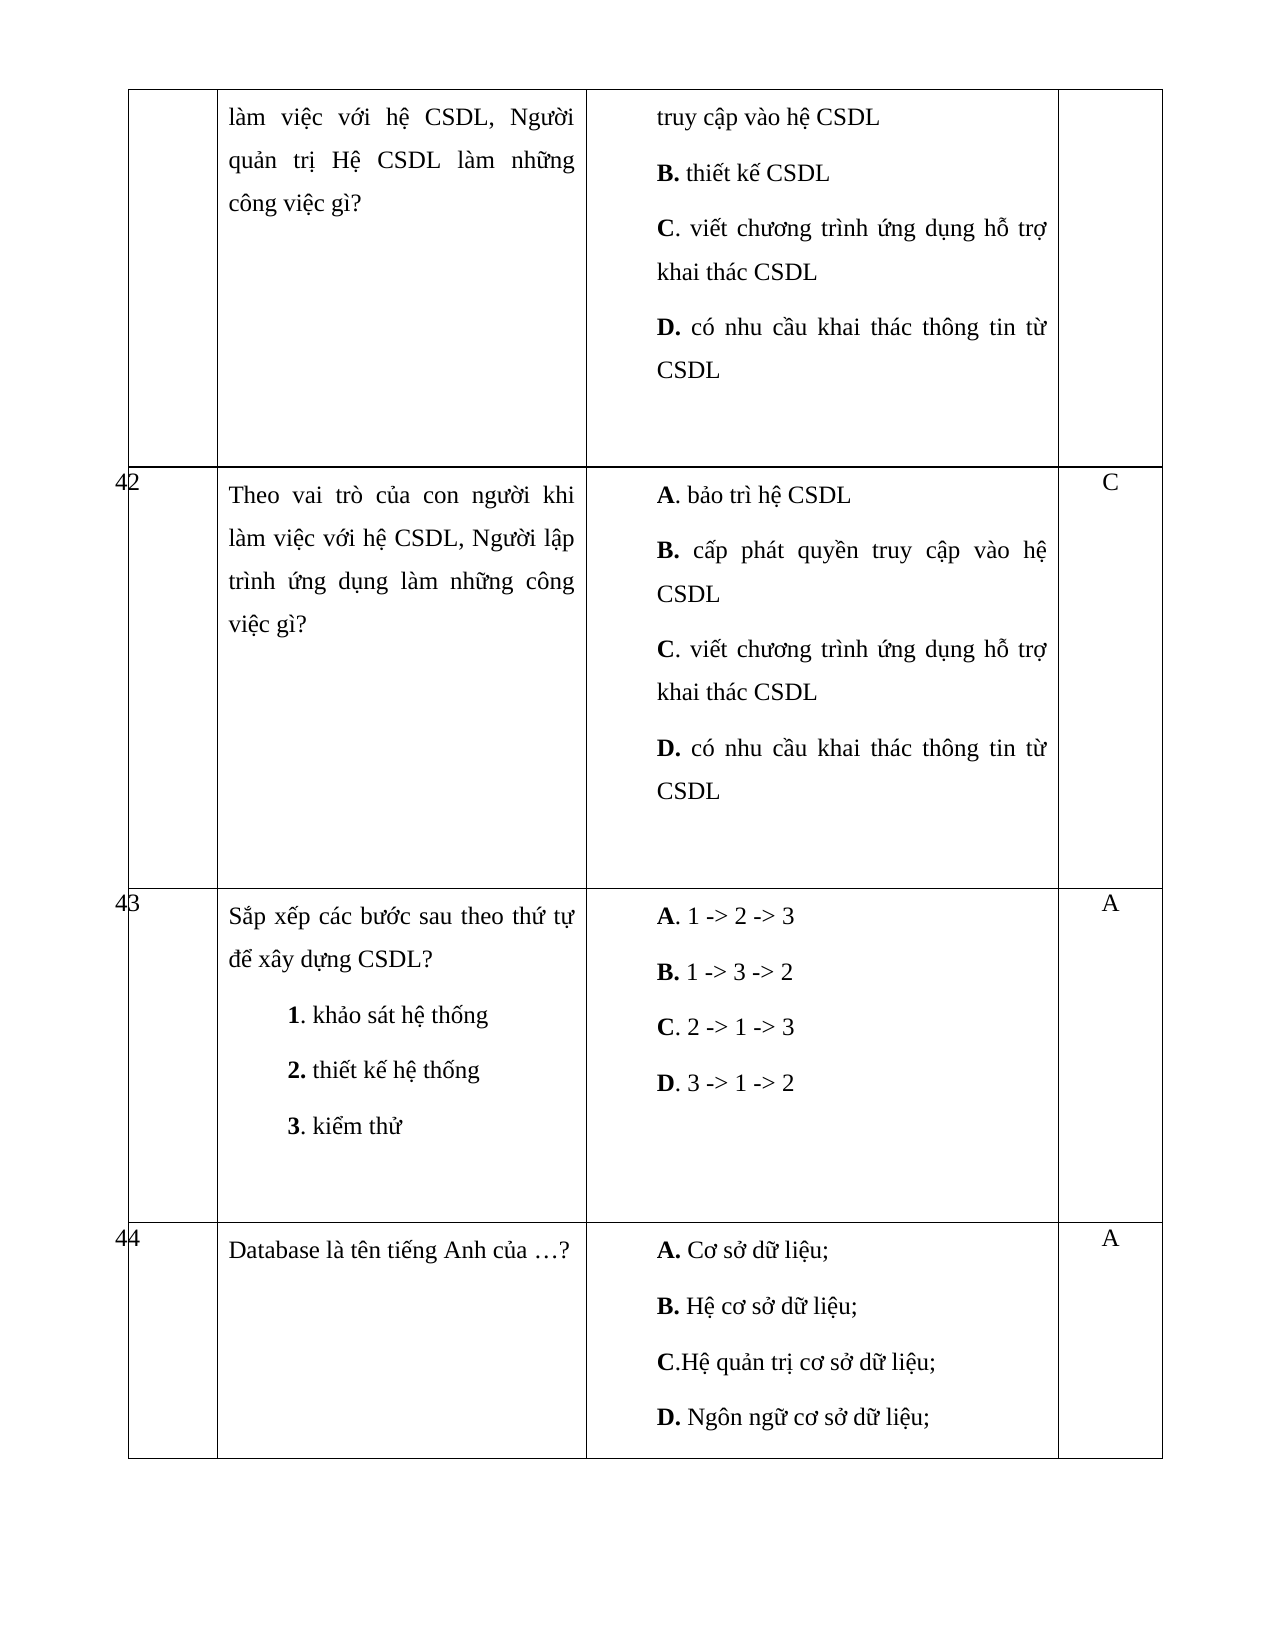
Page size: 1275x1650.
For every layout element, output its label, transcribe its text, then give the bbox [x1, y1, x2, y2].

table_cell A. 1 -> 2 -> 3 B. 1 -> 3 -> 2 C. 2 -> 1 -> 3 D. 3 -> 1 -> 2 [587, 889, 1058, 1222]
table_cell [129, 90, 217, 466]
table_cell C [1059, 468, 1162, 887]
table_cell [129, 1223, 217, 1458]
table_cell A. bảo trì hệ CSDL B. cấp phát quyền truy cập vào hệ CSDL C. viết chương trình ứng dụng hỗ trợ khai thác CSDL D. có nhu cầu khai thác thông tin từ CSDL [587, 468, 1058, 887]
table_cell [129, 889, 217, 1222]
table_cell [129, 468, 217, 887]
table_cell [218, 90, 586, 466]
table_cell Database là tên tiếng Anh của …? [218, 1223, 586, 1458]
table_cell Theo vai trò của con người khi làm việc với hệ CSDL, Người lập trình ứng dụng làm những công việc gì? [218, 468, 586, 887]
table_cell Sắp xếp các bước sau theo thứ tự để xây dựng CSDL? 1. khảo sát hệ thống 2. thiết kế hệ thống 3. kiểm thử [218, 889, 586, 1222]
table_cell A [1059, 889, 1162, 1222]
table_cell A [1059, 90, 1162, 466]
table_cell A [1059, 1223, 1162, 1458]
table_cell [587, 90, 1058, 466]
table_cell A. Cơ sở dữ liệu; B. Hệ cơ sở dữ liệu; C.Hệ quản trị cơ sở dữ liệu; D. Ngôn ngữ cơ sở dữ liệu; [587, 1223, 1058, 1458]
